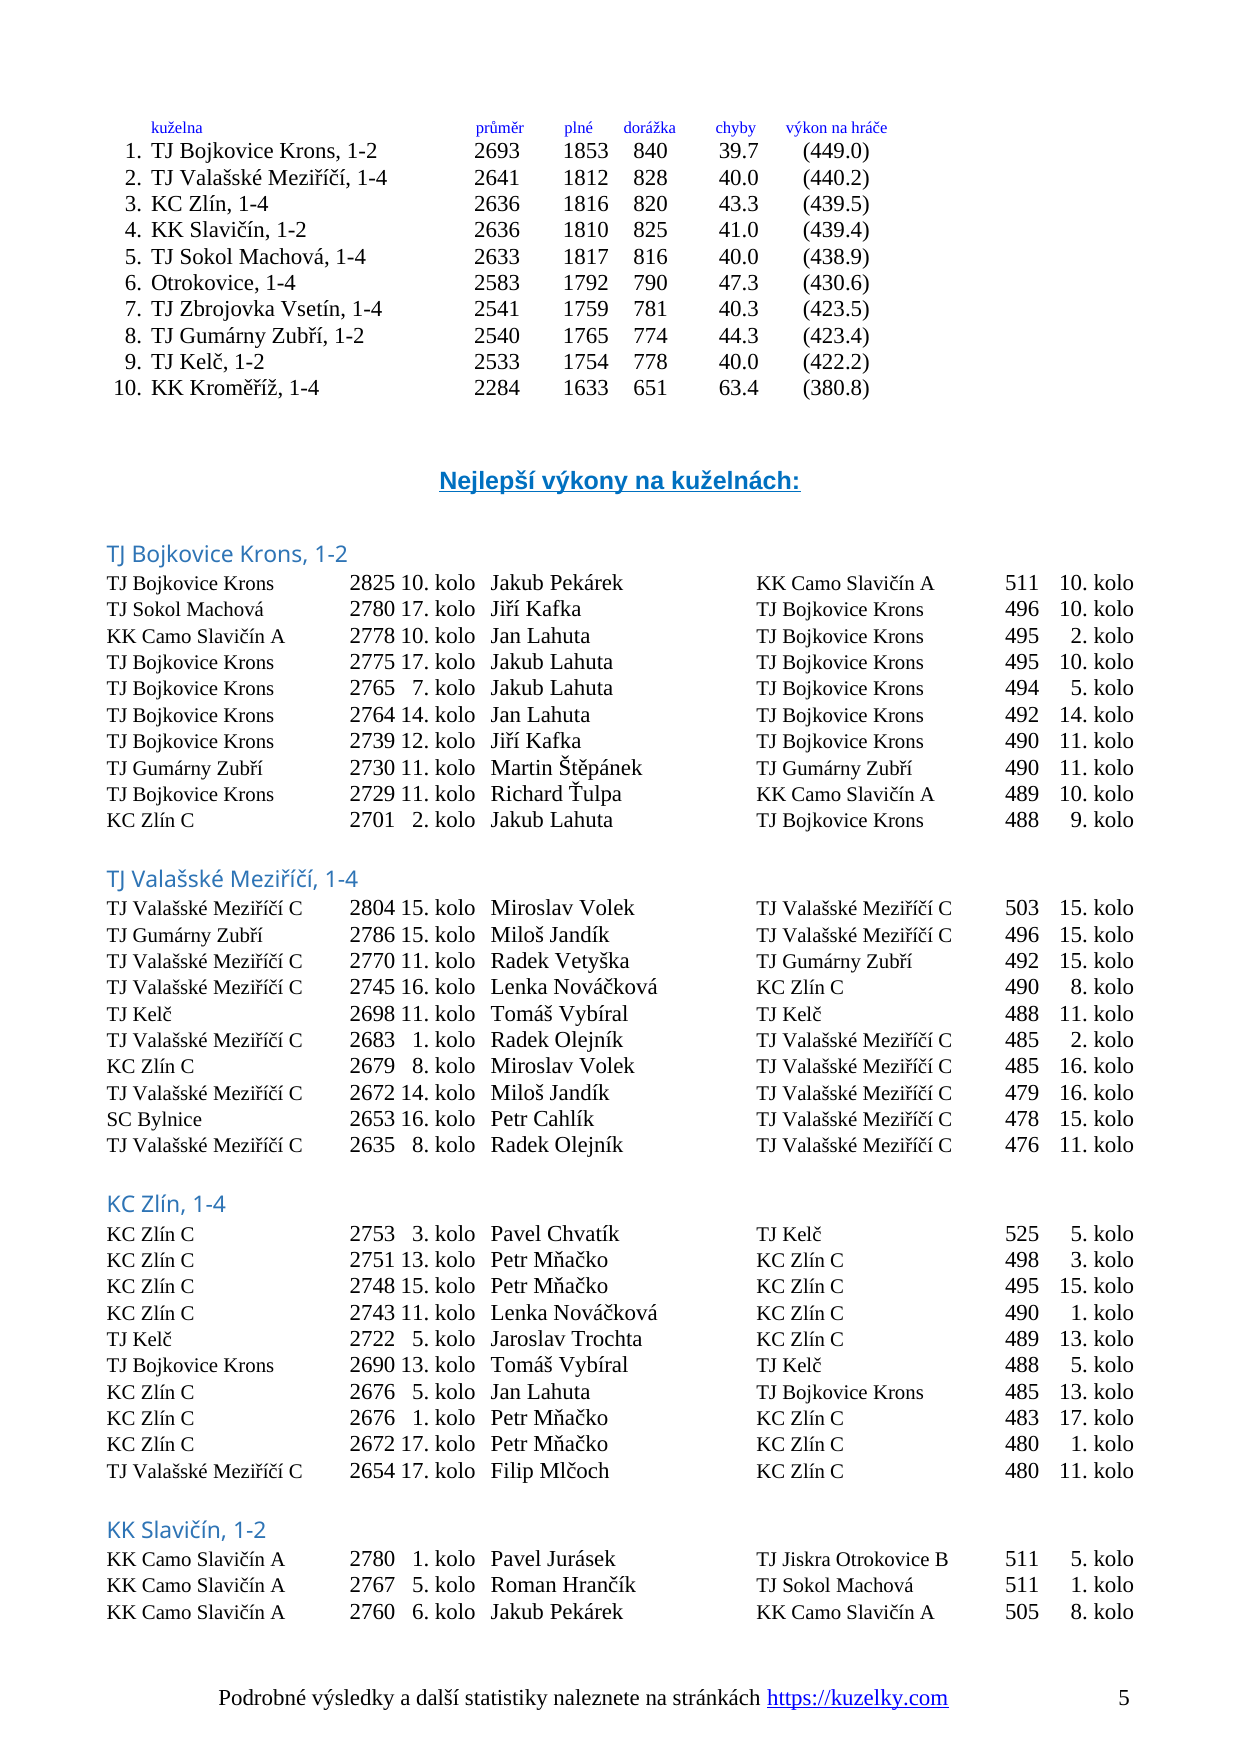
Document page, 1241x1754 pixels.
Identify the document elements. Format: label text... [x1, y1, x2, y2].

text TJ Sokol Machová 2780 17. kolo Jiří Kafka TJ Bojkovice Krons 496 10. kolo [106, 595, 1134, 622]
text KK Camo Slavičín A 2760 6. kolo Jakub Pekárek KK Camo Slavičín A 505 8. kolo [106, 1598, 1134, 1624]
text TJ Bojkovice Krons 2825 10. kolo Jakub Pekárek KK Camo Slavičín A 511 10. kolo [106, 569, 1134, 595]
text TJ Valašské Meziříčí C 2770 11. kolo Radek Vetyška TJ Gumárny Zubří 492 15. kolo [106, 947, 1134, 973]
text KC Zlín C 2748 15. kolo Petr Mňačko KC Zlín C 495 15. kolo [106, 1272, 1134, 1299]
text KC Zlín C 2676 1. kolo Petr Mňačko KC Zlín C 483 17. kolo [106, 1404, 1134, 1431]
text KC Zlín C 2751 13. kolo Petr Mňačko KC Zlín C 498 3. kolo [106, 1246, 1134, 1272]
text KK Camo Slavičín A 2780 1. kolo Pavel Jurásek TJ Jiskra Otrokovice B 511 5. kolo [106, 1545, 1134, 1571]
text 4. KK Slavičín, 1-2 2636 1810 825 41.0 (439.4) [106, 216, 1134, 243]
text TJ Bojkovice Krons 2739 12. kolo Jiří Kafka TJ Bojkovice Krons 490 11. kolo [106, 727, 1134, 753]
text 6. Otrokovice, 1-4 2583 1792 790 47.3 (430.6) [106, 269, 1134, 295]
subtitle TJ Bojkovice Krons, 1-2 [106, 538, 1134, 569]
text SC Bylnice 2653 16. kolo Petr Cahlík TJ Valašské Meziříčí C 478 15. kolo [106, 1105, 1134, 1132]
text kuželna průměr plné dorážka chyby výkon na hráče [106, 118, 1134, 137]
text 9. TJ Kelč, 1-2 2533 1754 778 40.0 (422.2) [106, 348, 1134, 374]
text TJ Gumárny Zubří 2730 11. kolo Martin Štěpánek TJ Gumárny Zubří 490 11. kolo [106, 753, 1134, 780]
text TJ Bojkovice Krons 2765 7. kolo Jakub Lahuta TJ Bojkovice Krons 494 5. kolo [106, 674, 1134, 701]
text TJ Gumárny Zubří 2786 15. kolo Miloš Jandík TJ Valašské Meziříčí C 496 15. kolo [106, 921, 1134, 947]
text KC Zlín C 2743 11. kolo Lenka Nováčková KC Zlín C 490 1. kolo [106, 1299, 1134, 1325]
text KK Camo Slavičín A 2778 10. kolo Jan Lahuta TJ Bojkovice Krons 495 2. kolo [106, 622, 1134, 648]
text 10. KK Kroměříž, 1-4 2284 1633 651 63.4 (380.8) [106, 374, 1134, 401]
text TJ Valašské Meziříčí C 2672 14. kolo Miloš Jandík TJ Valašské Meziříčí C 479 16. kolo [106, 1079, 1134, 1105]
text KC Zlín C 2753 3. kolo Pavel Chvatík TJ Kelč 525 5. kolo [106, 1220, 1134, 1246]
text TJ Valašské Meziříčí C 2683 1. kolo Radek Olejník TJ Valašské Meziříčí C 485 2. kolo [106, 1026, 1134, 1052]
text KC Zlín C 2672 17. kolo Petr Mňačko KC Zlín C 480 1. kolo [106, 1431, 1134, 1457]
subtitle KC Zlín, 1-4 [106, 1188, 1134, 1220]
text 7. TJ Zbrojovka Vsetín, 1-4 2541 1759 781 40.3 (423.5) [106, 295, 1134, 322]
text TJ Kelč 2698 11. kolo Tomáš Vybíral TJ Kelč 488 11. kolo [106, 1000, 1134, 1026]
text TJ Kelč 2722 5. kolo Jaroslav Trochta KC Zlín C 489 13. kolo [106, 1325, 1134, 1351]
text TJ Valašské Meziříčí C 2745 16. kolo Lenka Nováčková KC Zlín C 490 8. kolo [106, 973, 1134, 1000]
text KK Camo Slavičín A 2767 5. kolo Roman Hrančík TJ Sokol Machová 511 1. kolo [106, 1571, 1134, 1598]
subtitle TJ Valašské Meziříčí, 1-4 [106, 863, 1134, 894]
text KC Zlín C 2676 5. kolo Jan Lahuta TJ Bojkovice Krons 485 13. kolo [106, 1378, 1134, 1404]
text 2. TJ Valašské Meziříčí, 1-4 2641 1812 828 40.0 (440.2) [106, 164, 1134, 190]
text TJ Bojkovice Krons 2764 14. kolo Jan Lahuta TJ Bojkovice Krons 492 14. kolo [106, 701, 1134, 727]
text 5. TJ Sokol Machová, 1-4 2633 1817 816 40.0 (438.9) [106, 243, 1134, 269]
text TJ Bojkovice Krons 2775 17. kolo Jakub Lahuta TJ Bojkovice Krons 495 10. kolo [106, 648, 1134, 674]
text KC Zlín C 2701 2. kolo Jakub Lahuta TJ Bojkovice Krons 488 9. kolo [106, 806, 1134, 833]
text 1. TJ Bojkovice Krons, 1-2 2693 1853 840 39.7 (449.0) [106, 137, 1134, 164]
subtitle KK Slavičín, 1-2 [106, 1514, 1134, 1545]
text 8. TJ Gumárny Zubří, 1-2 2540 1765 774 44.3 (423.4) [106, 322, 1134, 348]
text TJ Bojkovice Krons 2690 13. kolo Tomáš Vybíral TJ Kelč 488 5. kolo [106, 1351, 1134, 1378]
text TJ Valašské Meziříčí C 2635 8. kolo Radek Olejník TJ Valašské Meziříčí C 476 11. kolo [106, 1132, 1134, 1158]
text TJ Bojkovice Krons 2729 11. kolo Richard Ťulpa KK Camo Slavičín A 489 10. kolo [106, 780, 1134, 806]
text TJ Valašské Meziříčí C 2654 17. kolo Filip Mlčoch KC Zlín C 480 11. kolo [106, 1457, 1134, 1483]
text 3. KC Zlín, 1-4 2636 1816 820 43.3 (439.5) [106, 190, 1134, 216]
text Nejlepší výkony na kuželnách: [94, 466, 1145, 495]
text KC Zlín C 2679 8. kolo Miroslav Volek TJ Valašské Meziříčí C 485 16. kolo [106, 1052, 1134, 1079]
text TJ Valašské Meziříčí C 2804 15. kolo Miroslav Volek TJ Valašské Meziříčí C 503 15. kolo [106, 894, 1134, 921]
